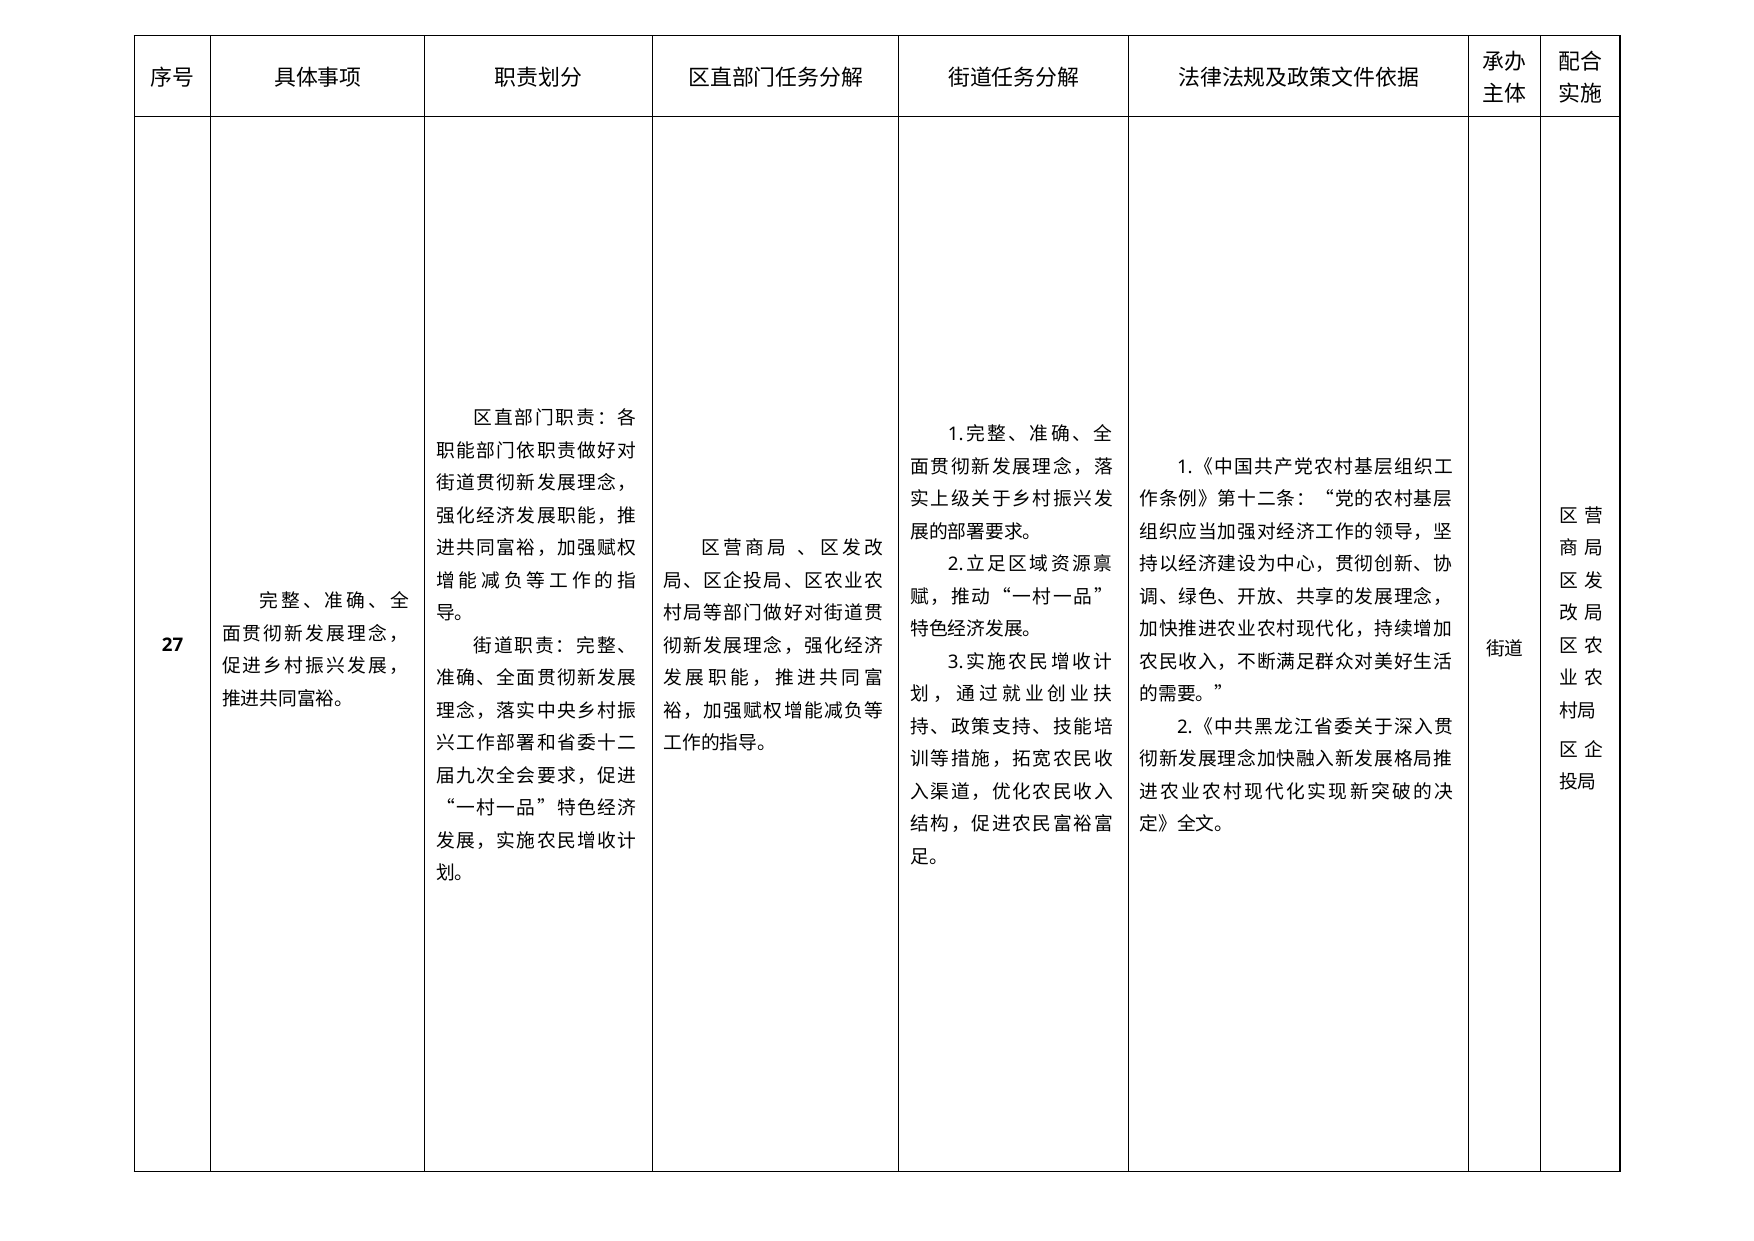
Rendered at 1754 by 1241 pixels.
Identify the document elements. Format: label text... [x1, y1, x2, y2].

table_header 具体事项 [211, 36, 424, 116]
table_cell 完整、准确、全面贯彻新发展理念，促进乡村振兴发展，推进共同富裕。 [211, 117, 424, 1171]
table_header 街道任务分解 [899, 36, 1128, 116]
table_cell 区营商局 区发改局区农业农村局 区企投局 [1541, 117, 1619, 1171]
table_cell 1.《中国共产党农村基层组织工作条例》第十二条：“党的农村基层组织应当加强对经济工作的领导，坚持以经济建设为中心，贯彻创新、协调、绿色、开放、共享的发展理念，加快推进农业农村现代化，持续增加农民收入，不断满足群众对美好生活的需要。” 2.《中共黑龙江省委关于深入贯彻新发展理念加快融入新发展格局推进农业农村现代化实现新突破的决定》全文。 [1129, 117, 1468, 1171]
table_header 配合实施 [1541, 36, 1619, 116]
table_header 区直部门任务分解 [653, 36, 898, 116]
table_header 职责划分 [425, 36, 652, 116]
table_cell 街道 [1469, 117, 1540, 1171]
table_header 法律法规及政策文件依据 [1129, 36, 1468, 116]
table_cell 区营商局 、区发改局、区企投局、区农业农村局等部门做好对街道贯彻新发展理念，强化经济发展职能，推进共同富裕，加强赋权增能减负等工作的指导。 [653, 117, 898, 1171]
table_cell 27 [135, 117, 210, 1171]
table_header 承办主体 [1469, 36, 1540, 116]
table_cell 1.完整、准确、全面贯彻新发展理念，落实上级关于乡村振兴发展的部署要求。 2.立足区域资源禀赋，推动“一村一品”特色经济发展。 3.实施农民增收计划，通过就业创业扶持、政策支持、技能培训等措施，拓宽农民收入渠道，优化农民收入结构，促进农民富裕富足。 [899, 117, 1128, 1171]
table_cell 区直部门职责：各职能部门依职责做好对街道贯彻新发展理念，强化经济发展职能，推进共同富裕，加强赋权增能减负等工作的指导。 街道职责：完整、准确、全面贯彻新发展理念，落实中央乡村振兴工作部署和省委十二届九次全会要求，促进“一村一品”特色经济发展，实施农民增收计划。 [425, 117, 652, 1171]
table_header 序号 [135, 36, 210, 116]
